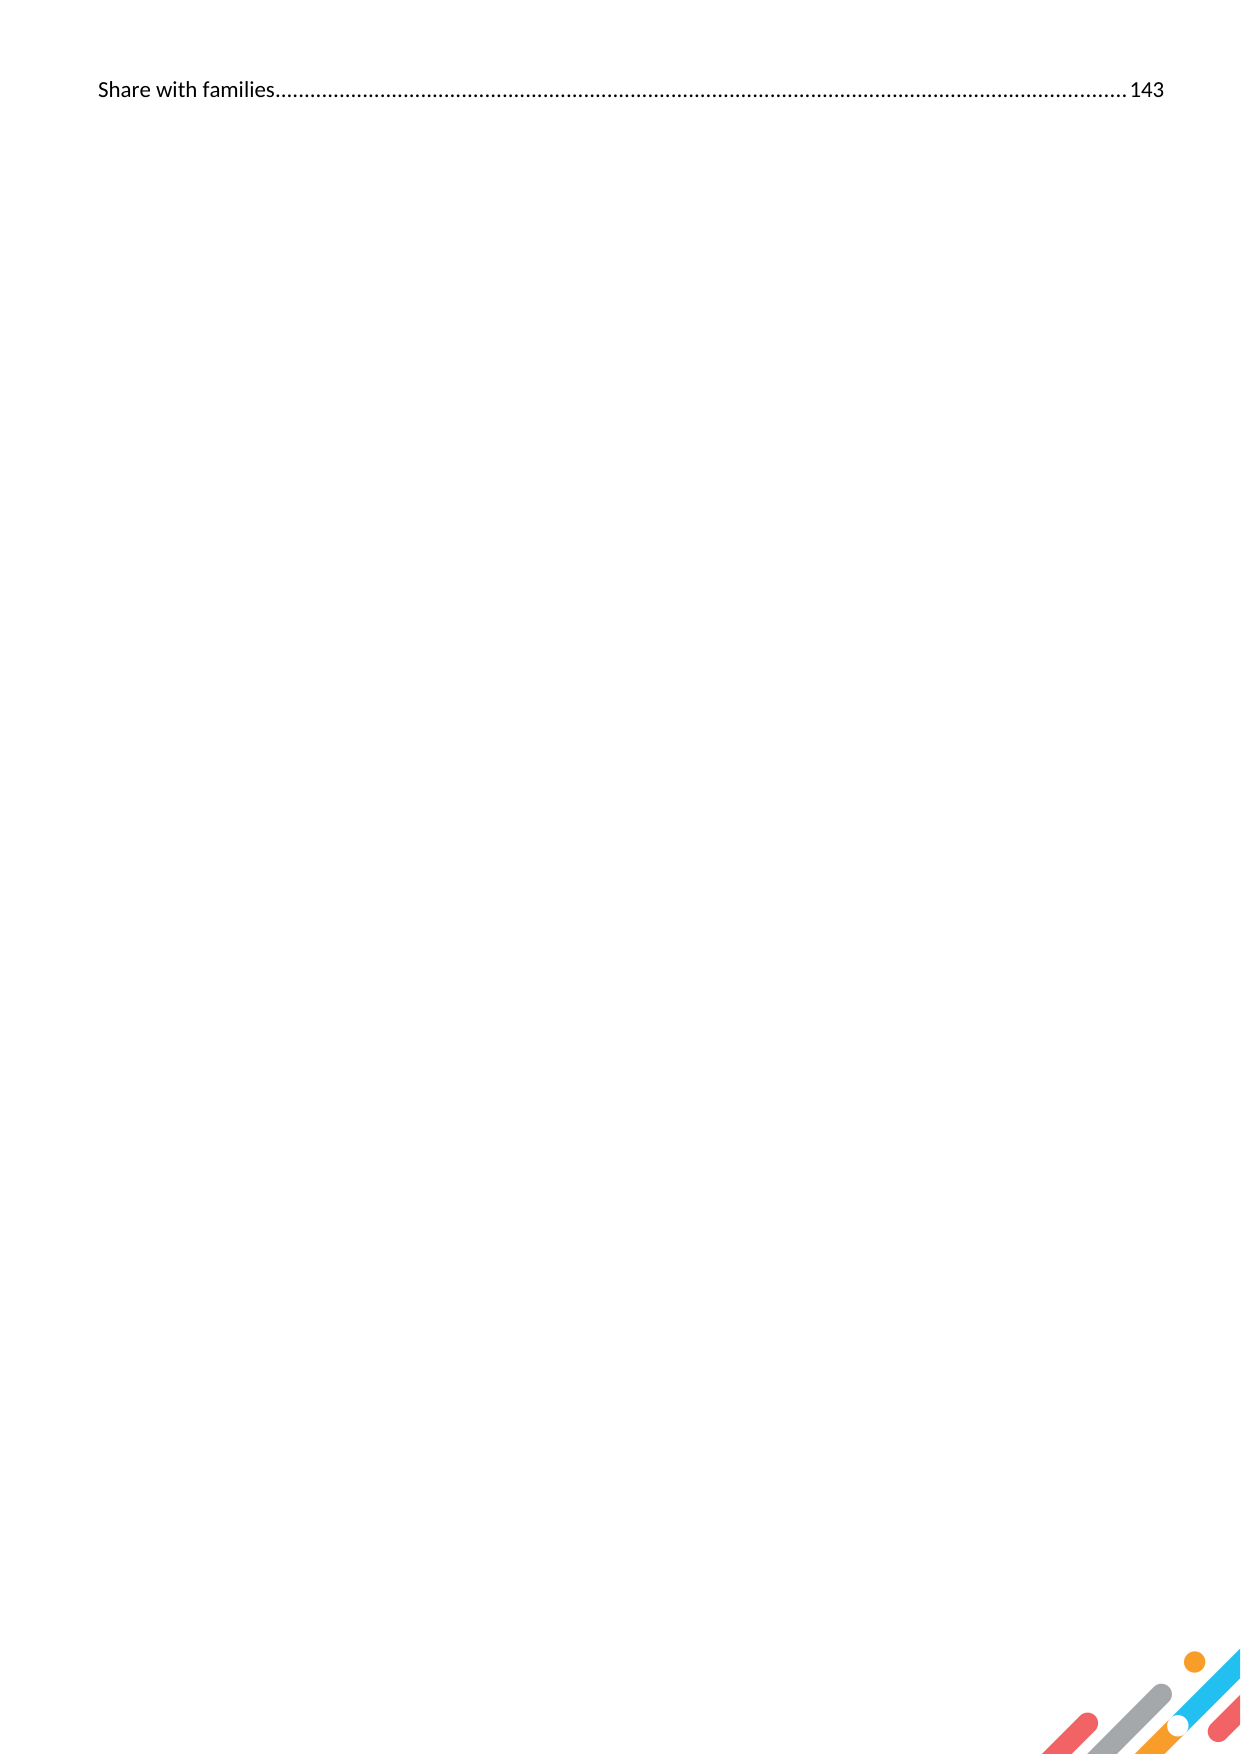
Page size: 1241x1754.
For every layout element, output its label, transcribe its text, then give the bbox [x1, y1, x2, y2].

text Share with families 143 [98, 75, 1165, 103]
picture [1041, 1647, 1241, 1754]
